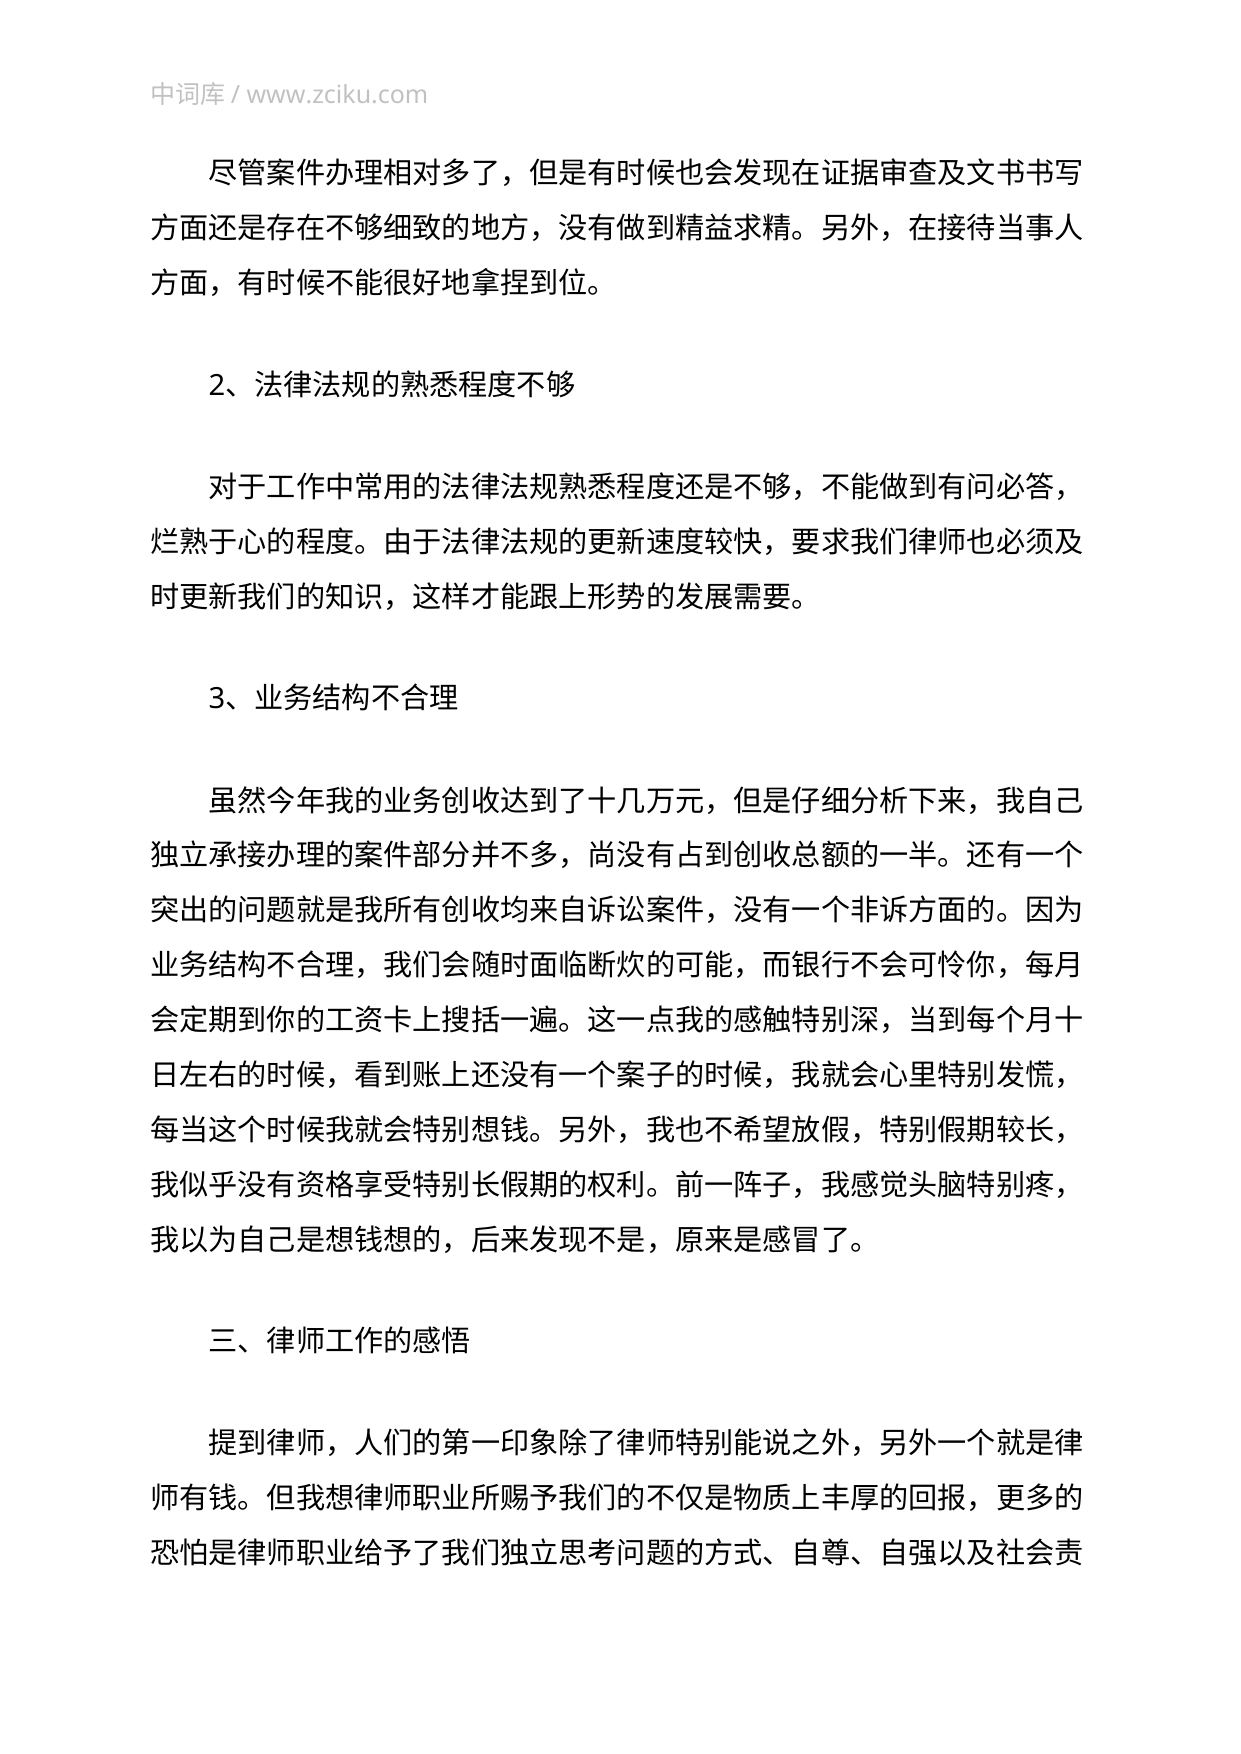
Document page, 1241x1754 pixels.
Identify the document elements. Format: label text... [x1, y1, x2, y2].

text 2、法律法规的熟悉程度不够 [150, 362, 1090, 404]
text 3、业务结构不合理 [150, 675, 1090, 717]
text 尽管案件办理相对多了，但是有时候也会发现在证据审查及文书书写方面还是存在不够细致的地方，没有做到精益求精。另外，在接待当事人方面，有时候不能很好地拿捏到位。 [150, 150, 1090, 302]
text 对于工作中常用的法律法规熟悉程度还是不够，不能做到有问必答，烂熟于心的程度。由于法律法规的更新速度较快，要求我们律师也必须及时更新我们的知识，这样才能跟上形势的发展需要。 [150, 463, 1090, 616]
text 三、律师工作的感悟 [150, 1318, 1090, 1360]
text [150, 1420, 1090, 1572]
text 虽然今年我的业务创收达到了十几万元，但是仔细分析下来，我自己独立承接办理的案件部分并不多，尚没有占到创收总额的一半。还有一个突出的问题就是我所有创收均来自诉讼案件，没有一个非诉方面的。因为业务结构不合理，我们会随时面临断炊的可能，而银行不会可怜你，每月会定期到你的工资卡上搜括一遍。这一点我的感触特别深，当到每个月十日左右的时候，看到账上还没有一个案子的时候，我就会心里特别发慌，每当这个时候我就会特别想钱。另外，我也不希望放假，特别假期较长，我似乎没有资格享受特别长假期的权利。前一阵子，我感觉头脑特别疼，我以为自己是想钱想的，后来发现不是，原来是感冒了。 [150, 777, 1090, 1258]
